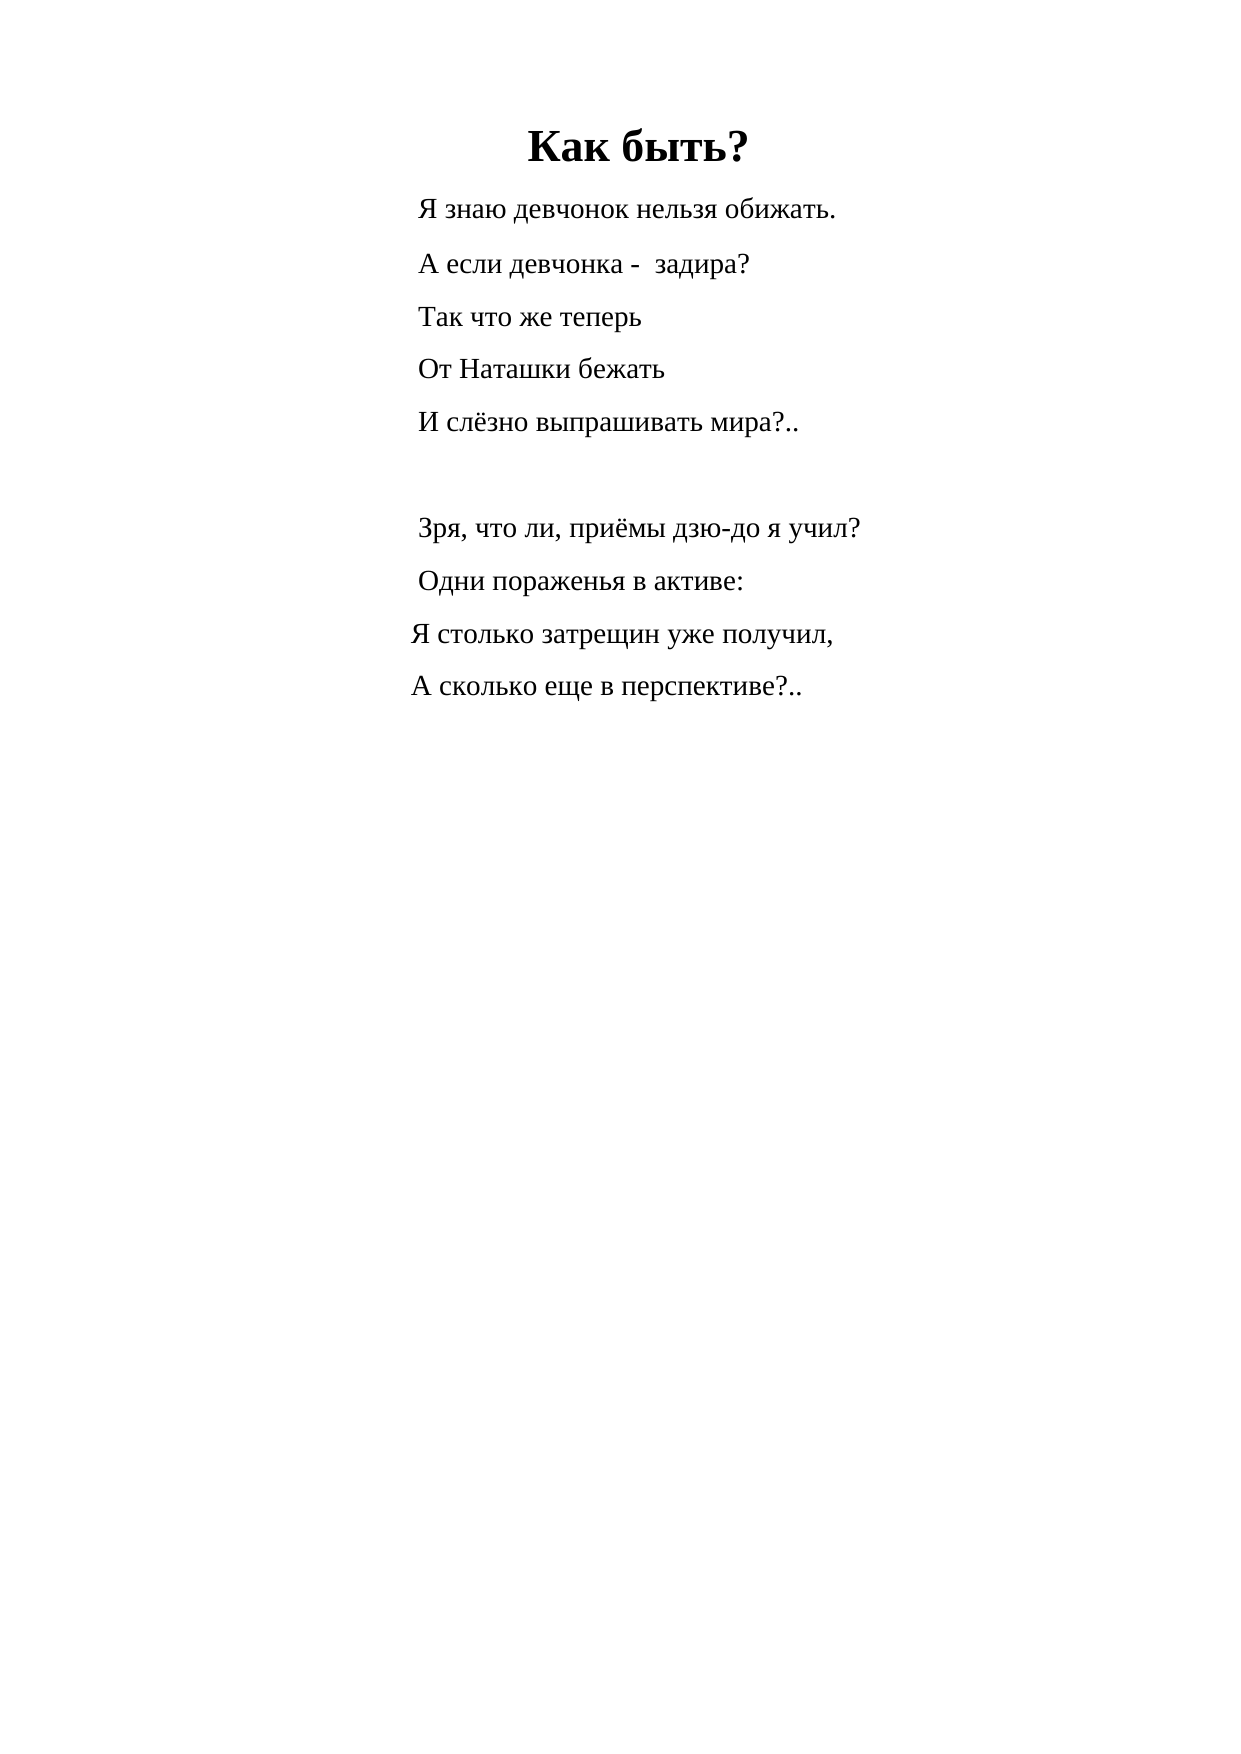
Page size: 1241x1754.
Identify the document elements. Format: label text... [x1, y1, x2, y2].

text А сколько еще в перспективе?.. [177, 668, 1152, 702]
text Одни пораженья в активе: [177, 563, 1152, 596]
text Так что же теперь [177, 299, 1152, 332]
text От Наташки бежать [177, 352, 1152, 385]
text И слёзно выпрашивать мира?.. [177, 404, 1152, 438]
text А если девчонка - задира? [177, 246, 1152, 279]
text Я столько затрещин уже получил, [177, 616, 1152, 649]
text Зря, что ли, приёмы дзю-до я учил? [177, 510, 1152, 544]
text Я знаю девчонок нельзя обижать. [177, 192, 1152, 225]
text Как быть? [177, 118, 1152, 171]
